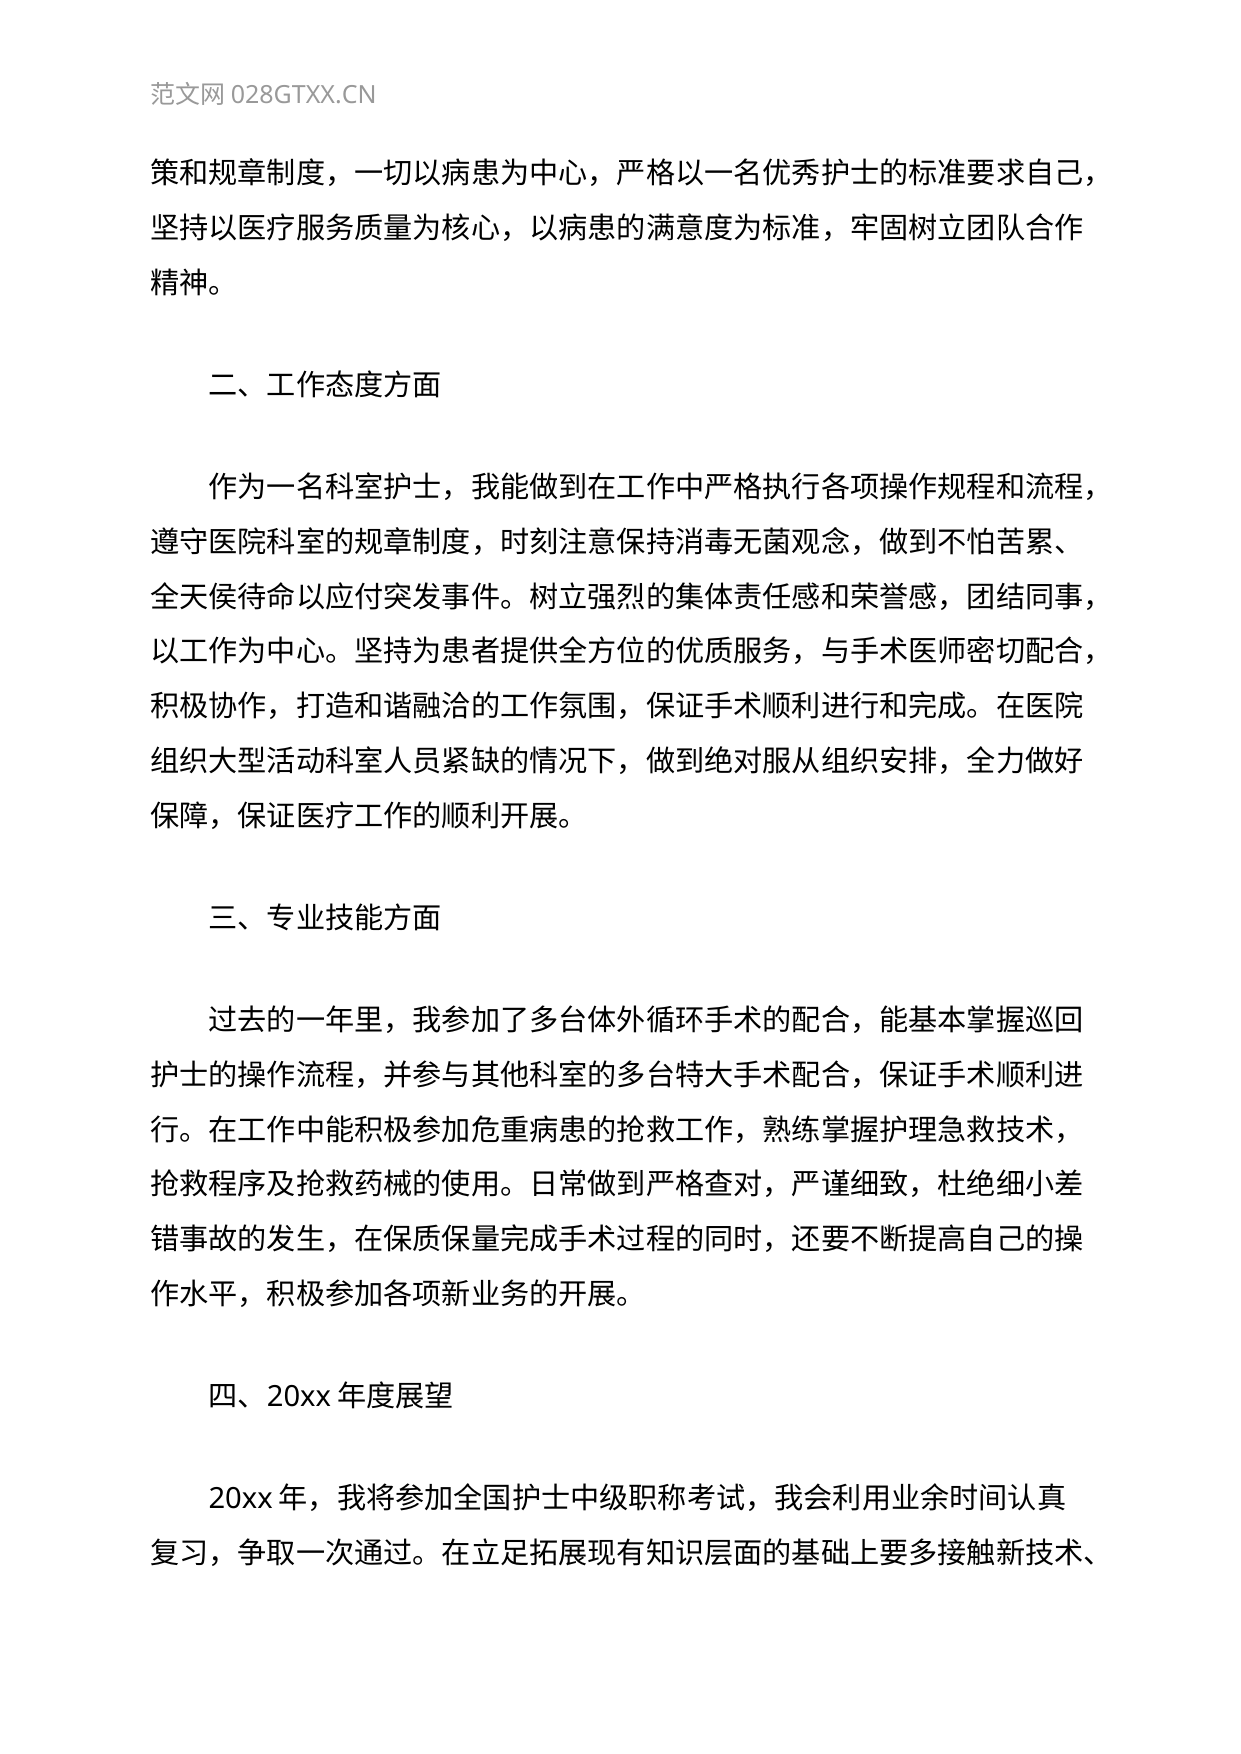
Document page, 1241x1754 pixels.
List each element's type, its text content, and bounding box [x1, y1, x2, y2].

text 过去的一年里，我参加了多台体外循环手术的配合，能基本掌握巡回护士的操作流程，并参与其他科室的多台特大手术配合，保证手术顺利进行。在工作中能积极参加危重病患的抢救工作，熟练掌握护理急救技术，抢救程序及抢救药械的使用。日常做到严格查对，严谨细致，杜绝细小差错事故的发生，在保质保量完成手术过程的同时，还要不断提高自己的操作水平，积极参加各项新业务的开展。 [150, 996, 1090, 1313]
text 二、工作态度方面 [150, 362, 1090, 404]
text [150, 1474, 1090, 1572]
text 三、专业技能方面 [150, 894, 1090, 937]
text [150, 150, 1090, 302]
text 作为一名科室护士，我能做到在工作中严格执行各项操作规程和流程，遵守医院科室的规章制度，时刻注意保持消毒无菌观念，做到不怕苦累、全天侯待命以应付突发事件。树立强烈的集体责任感和荣誉感，团结同事，以工作为中心。坚持为患者提供全方位的优质服务，与手术医师密切配合，积极协作，打造和谐融洽的工作氛围，保证手术顺利进行和完成。在医院组织大型活动科室人员紧缺的情况下，做到绝对服从组织安排，全力做好保障，保证医疗工作的顺利开展。 [150, 463, 1090, 835]
text 四、20xx年度展望 [150, 1372, 1090, 1415]
